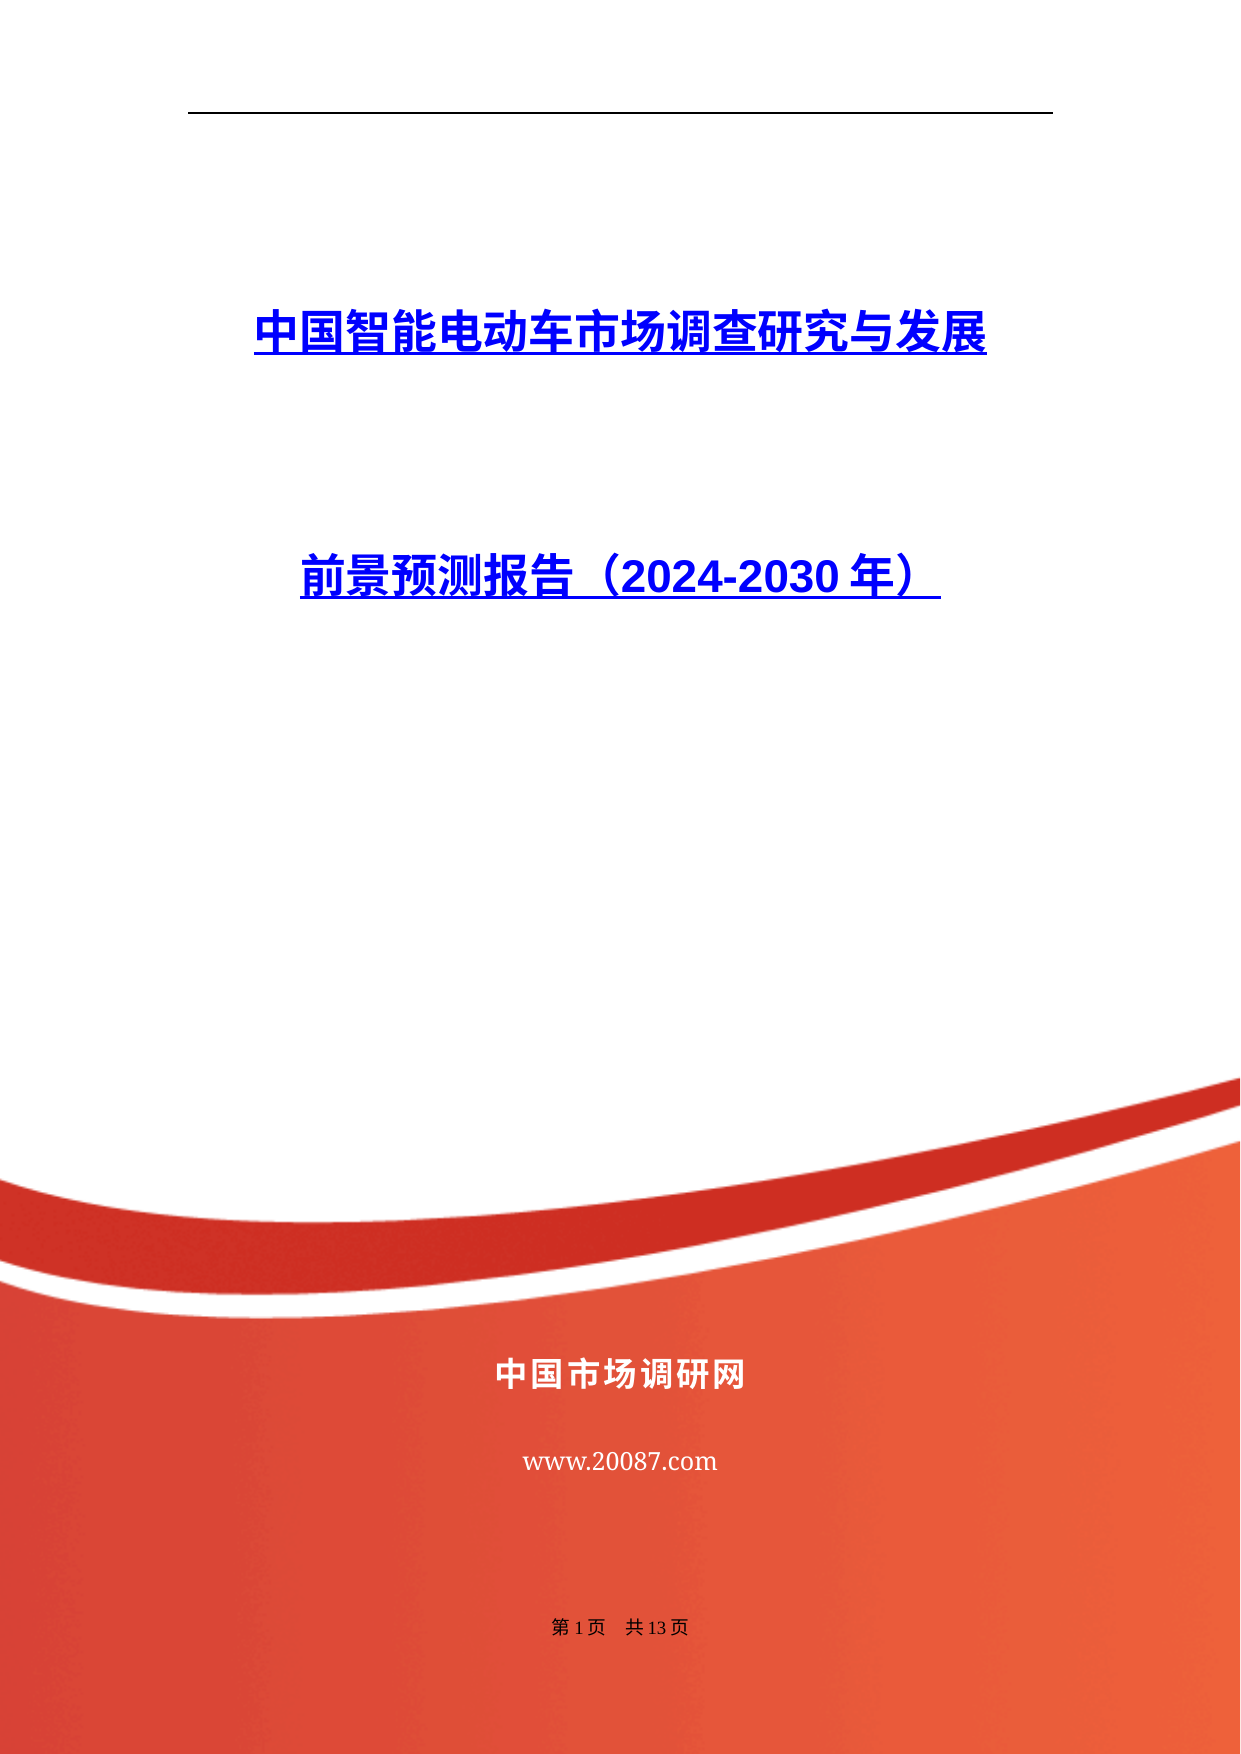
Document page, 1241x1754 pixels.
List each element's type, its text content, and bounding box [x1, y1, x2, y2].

text www.20087.com [187, 1428, 1053, 1493]
subtitle 中国市场调研网 [187, 1339, 1053, 1404]
picture [0, 1006, 1241, 1754]
table_header 中国智能电动车市场调查研究与发展前景预测报告（2024-2030年） [188, 207, 1053, 773]
